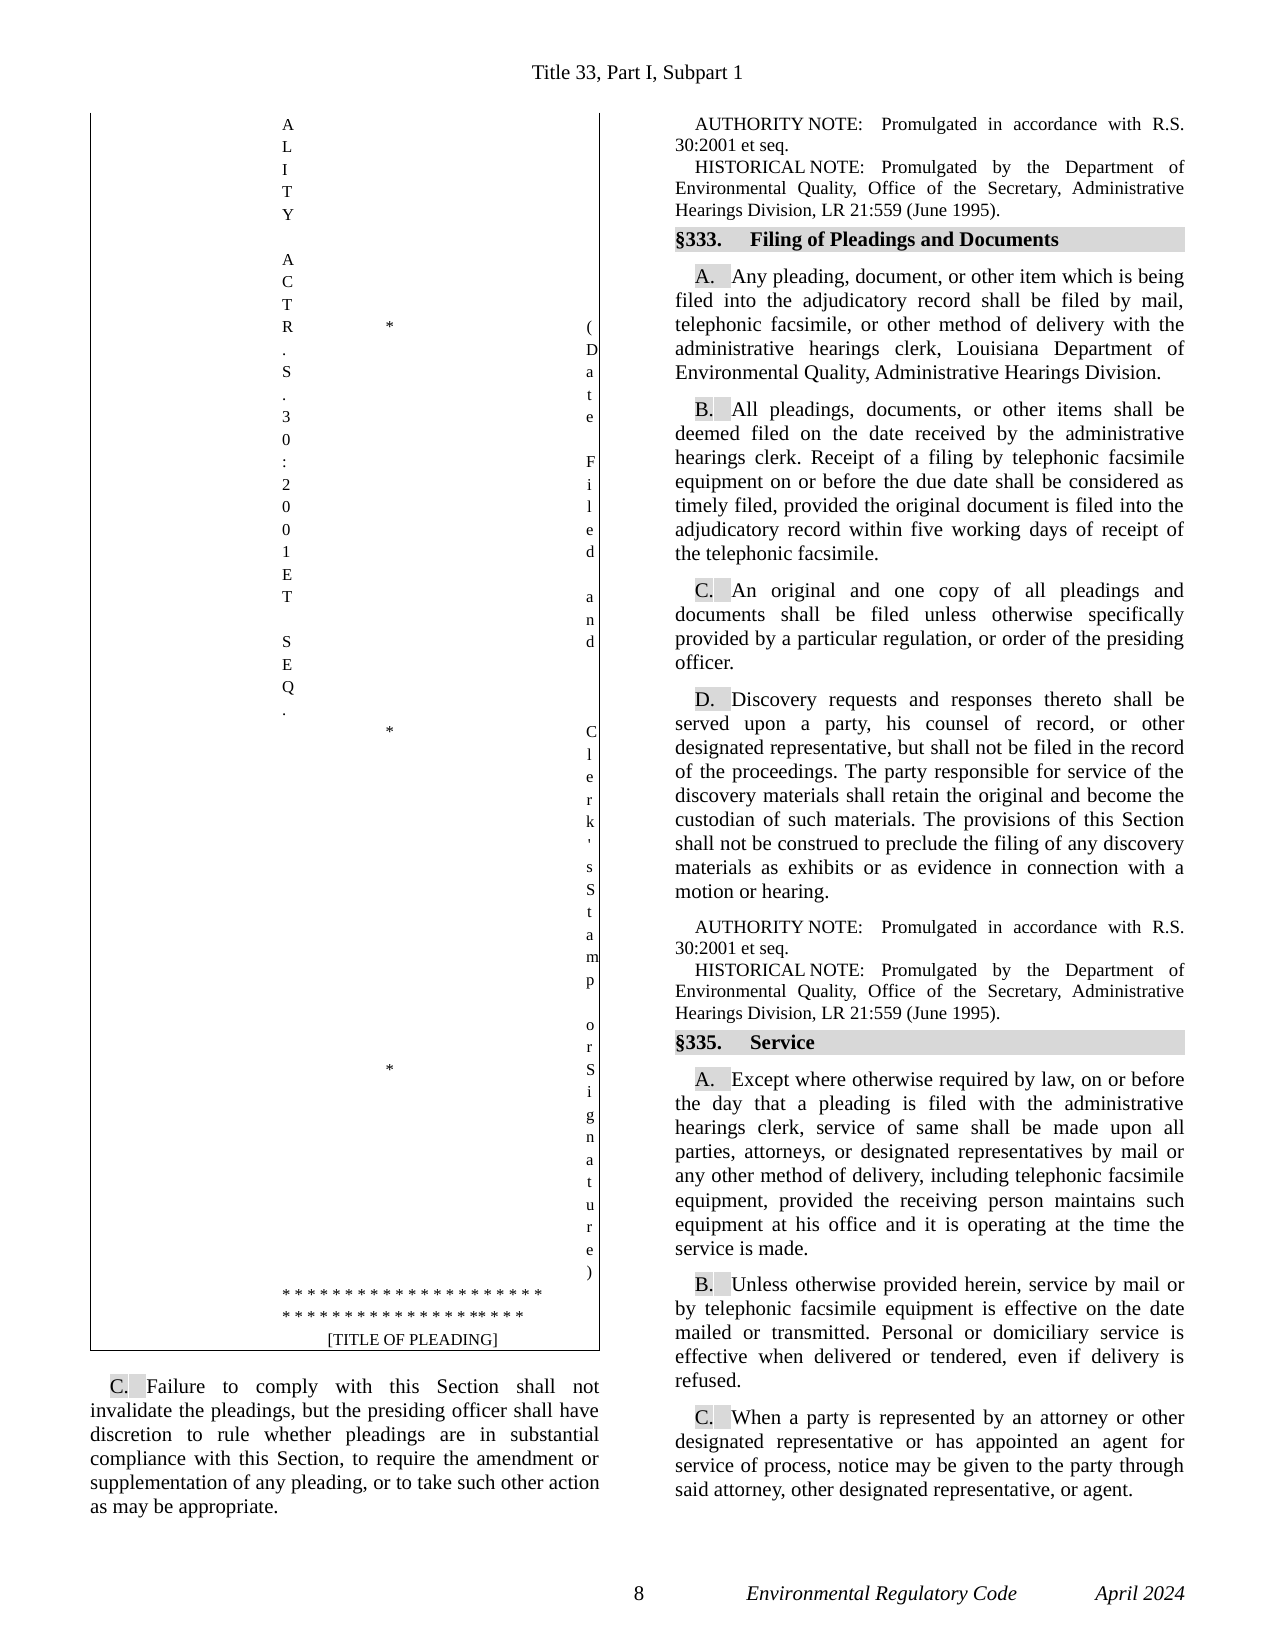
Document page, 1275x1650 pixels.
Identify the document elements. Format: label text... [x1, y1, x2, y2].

text §335. Service [675, 1030, 1185, 1055]
text C. When a party is represented by an attorney or other designated representative or has appointed an agent for service of process, notice may be given to the party through said attorney, other designated representative, or agent. [675, 1405, 1185, 1501]
text §333. Filing of Pleadings and Documents [675, 227, 1185, 252]
text D. Discovery requests and responses thereto shall be served upon a party, his counsel of record, or other designated representative, but shall not be filed in the record of the proceedings. The party responsible for service of the discovery materials shall retain the original and become the custodian of such materials. The provisions of this Section shall not be construed to preclude the filing of any discovery materials as exhibits or as evidence in connection with a motion or hearing. [675, 687, 1185, 903]
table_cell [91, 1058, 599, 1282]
text AUTHORITY NOTE: Promulgated in accordance with R.S. 30:2001 et seq. [675, 916, 1185, 959]
text C. An original and one copy of all pleadings and documents shall be filed unless otherwise specifically provided by a particular regulation, or order of the presiding officer. [675, 578, 1185, 674]
text B. All pleadings, documents, or other items shall be deemed filed on the date received by the administrative hearings clerk. Receipt of a filing by telephonic facsimile equipment on or before the due date shall be considered as timely filed, provided the original document is filed into the adjudicatory record within five working days of receipt of the telephonic facsimile. [675, 397, 1185, 565]
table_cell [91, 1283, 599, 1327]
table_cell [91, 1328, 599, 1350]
text A. Except where otherwise required by law, on or before the day that a pleading is filed with the administrative hearings clerk, service of same shall be made upon all parties, attorneys, or designated representatives by mail or any other method of delivery, including telephonic facsimile equipment, provided the receiving person maintains such equipment at his office and it is operating at the time the service is made. [675, 1067, 1185, 1260]
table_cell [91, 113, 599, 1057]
text AUTHORITY NOTE: Promulgated in accordance with R.S. 30:2001 et seq. [675, 112, 1185, 156]
text C. Failure to comply with this Section shall not invalidate the pleadings, but the presiding officer shall have discretion to rule whether pleadings are in substantial compliance with this Section, to require the amendment or supplementation of any pleading, or to take such other action as may be appropriate. [90, 1373, 600, 1518]
text HISTORICAL NOTE: Promulgated by the Department of Environmental Quality, Office of the Secretary, Administrative Hearings Division, LR 21:559 (June 1995). [675, 959, 1185, 1023]
text HISTORICAL NOTE: Promulgated by the Department of Environmental Quality, Office of the Secretary, Administrative Hearings Division, LR 21:559 (June 1995). [675, 156, 1185, 220]
text A. Any pleading, document, or other item which is being filed into the adjudicatory record shall be filed by mail, telephonic facsimile, or other method of delivery with the administrative hearings clerk, Louisiana Department of Environmental Quality, Administrative Hearings Division. [675, 264, 1185, 384]
text B. Unless otherwise provided herein, service by mail or by telephonic facsimile equipment is effective on the date mailed or transmitted. Personal or domiciliary service is effective when delivered or tendered, even if delivery is refused. [675, 1272, 1185, 1392]
